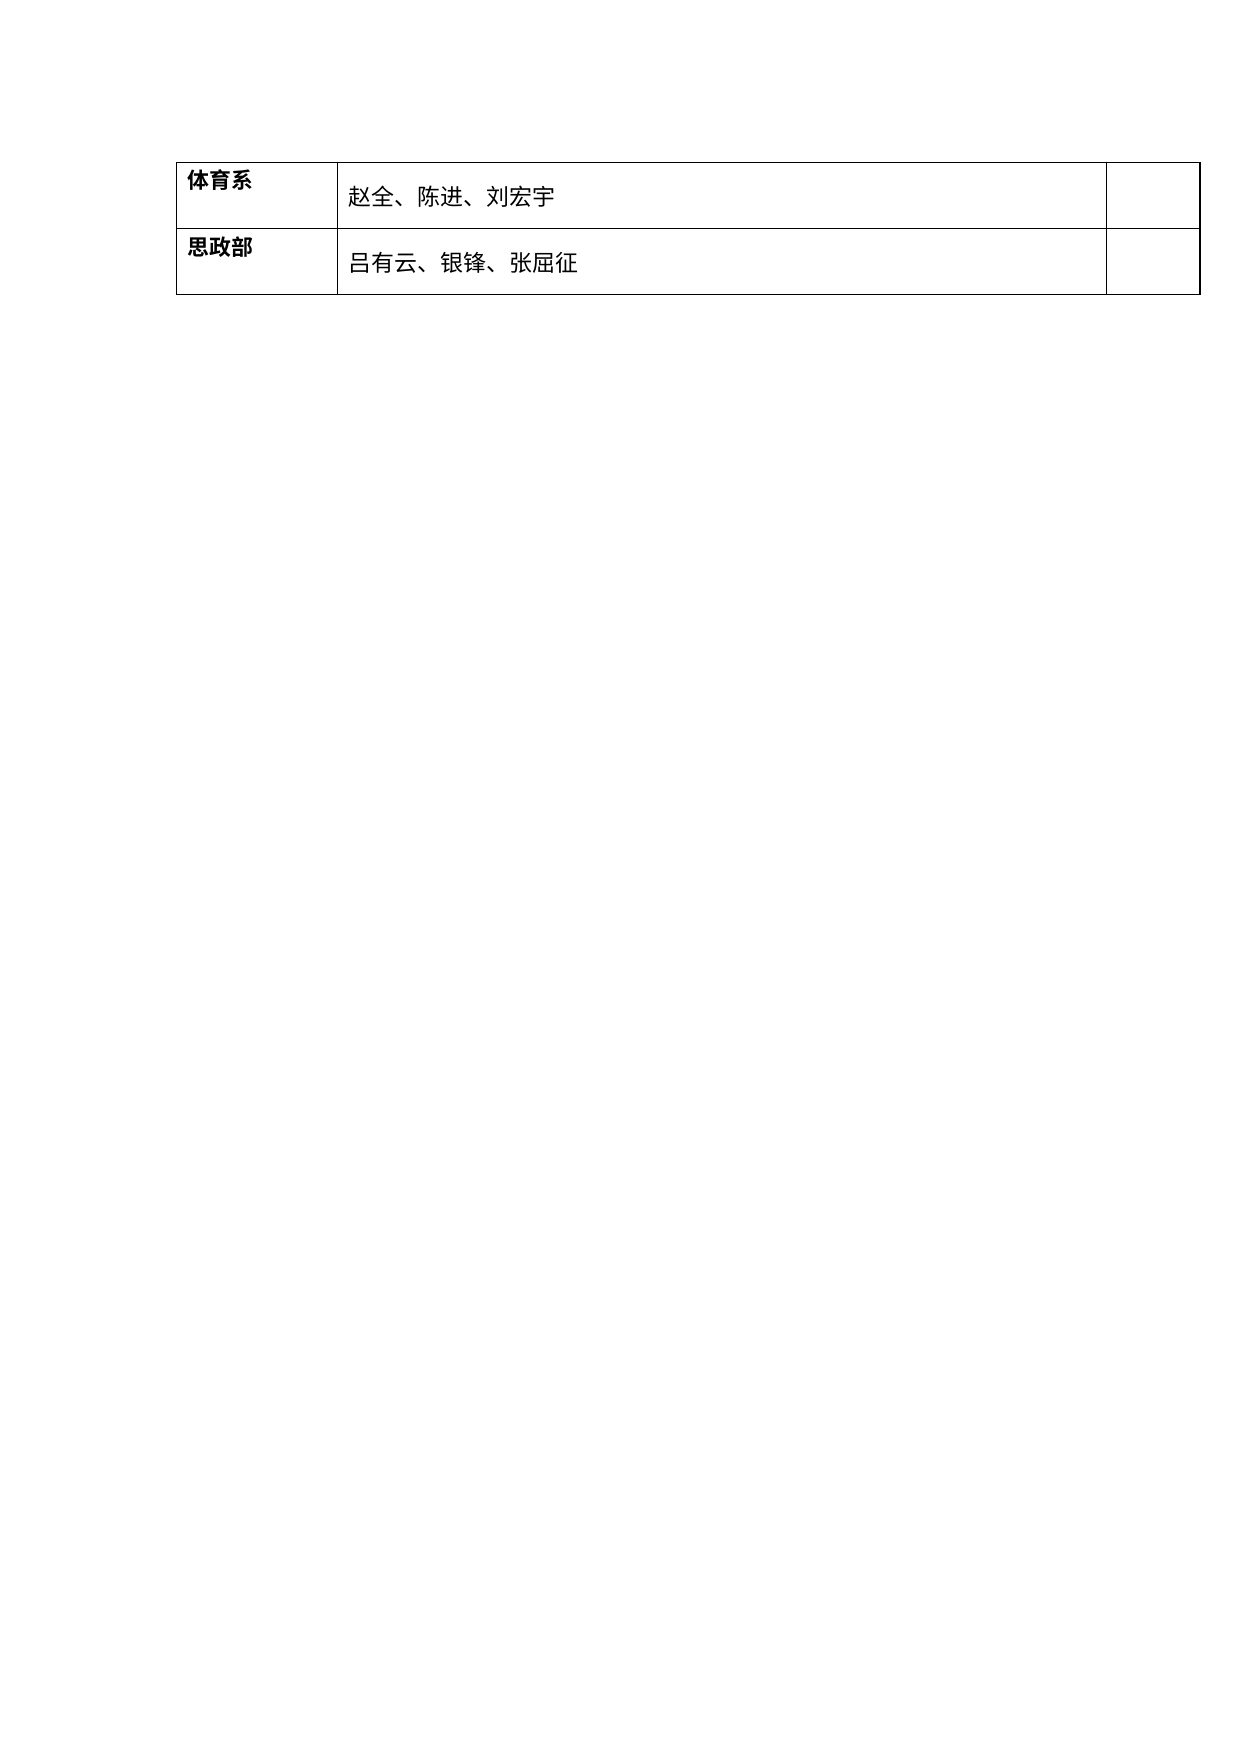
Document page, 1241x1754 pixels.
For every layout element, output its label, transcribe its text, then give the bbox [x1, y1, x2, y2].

table_cell 赵全、陈进、刘宏宇 [338, 163, 1106, 228]
table_cell 体育系 [177, 163, 337, 228]
table_cell [1107, 229, 1199, 294]
table_cell 思政部 [177, 229, 337, 294]
table_cell [1107, 163, 1199, 228]
table_cell 吕有云、银锋、张屈征 [338, 229, 1106, 294]
